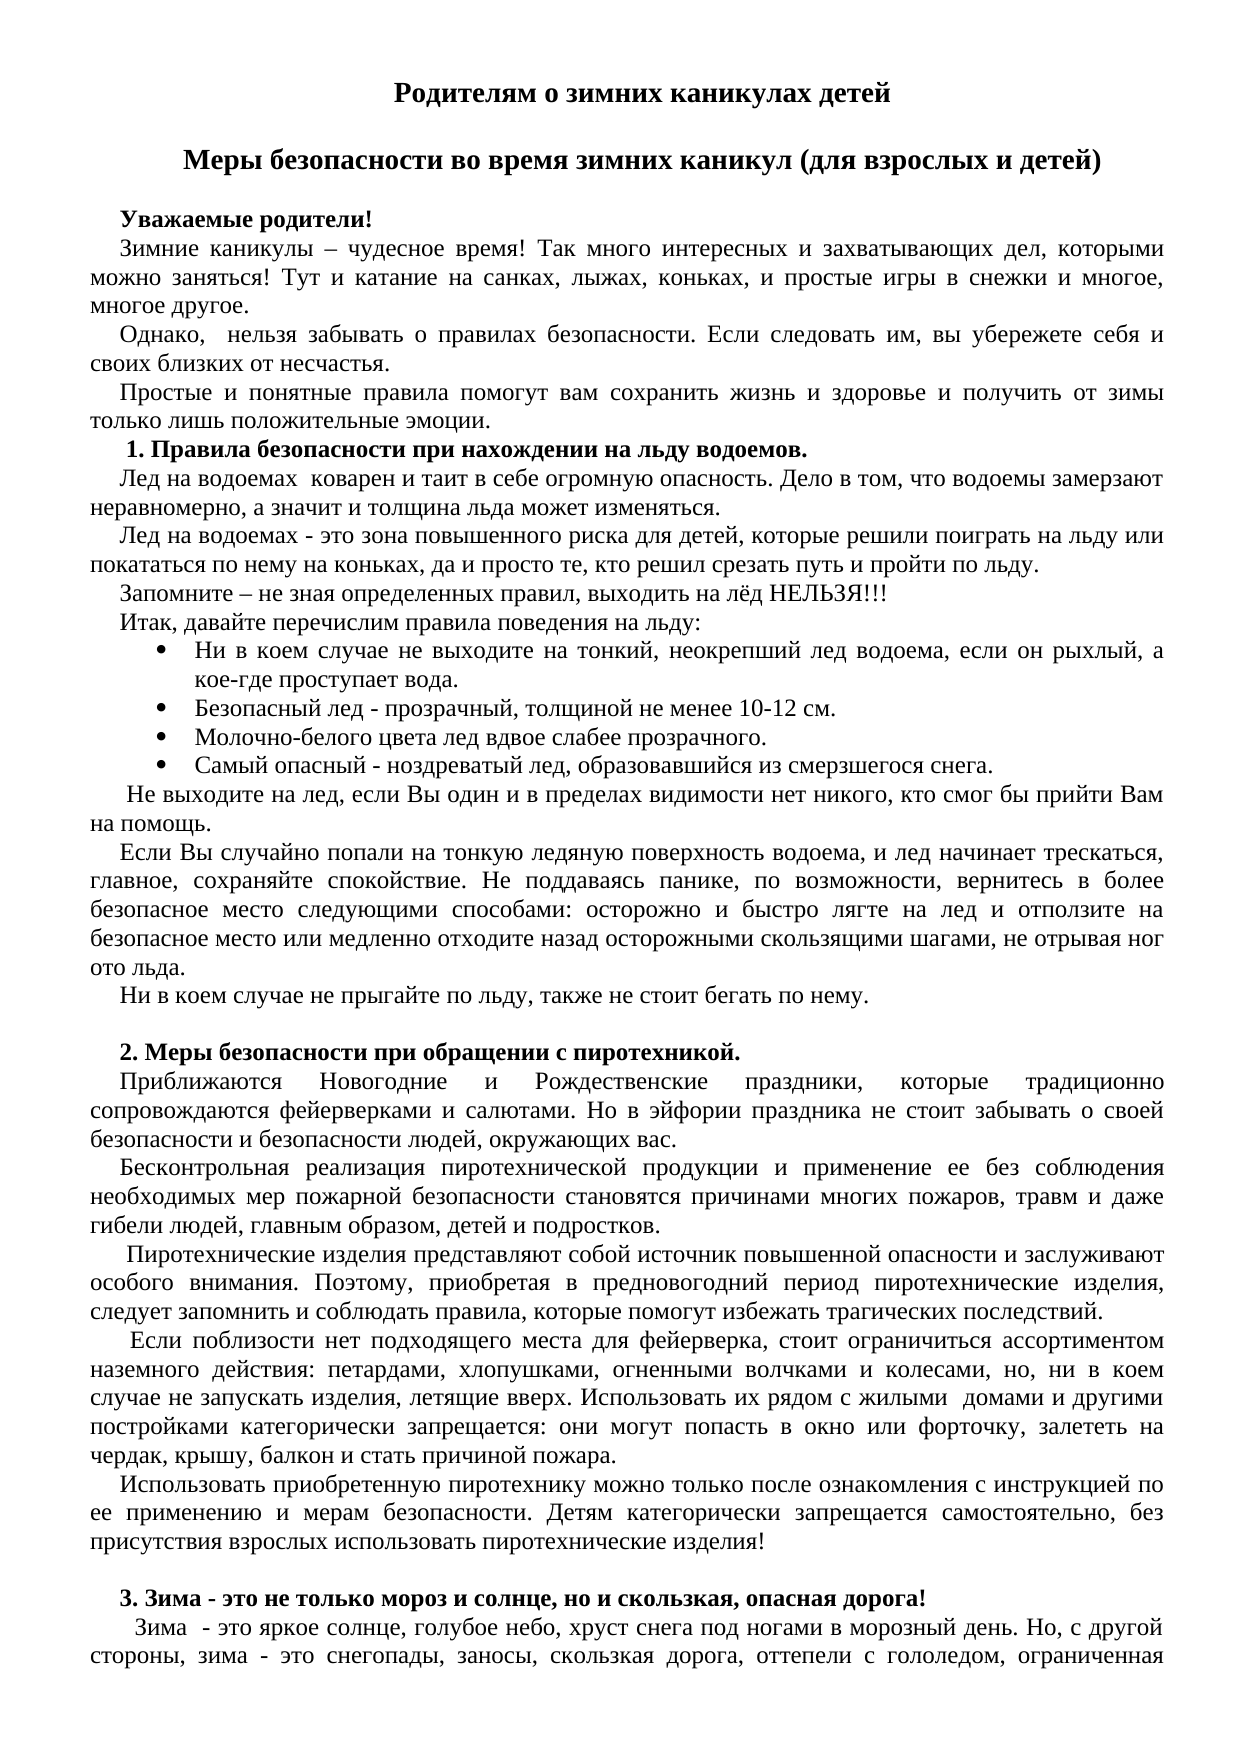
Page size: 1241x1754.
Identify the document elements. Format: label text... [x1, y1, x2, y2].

list Самый опасный - ноздреватый лед, образовавшийся из смерзшегося снега. [157, 751, 1165, 779]
text Пиротехнические изделия представляют собой источник повышенной опасности и заслуживают особого внимания. Поэтому, приобретая в предновогодний период пиротехнические изделия, следует запомнить и соблюдать правила, которые помогут избежать трагических последствий. [90, 1239, 1165, 1325]
text Меры безопасности во время зимних каникул (для взрослых и детей) [90, 142, 1165, 176]
list Ни в коем случае не выходите на тонкий, неокрепший лед водоема, если он рыхлый, а кое-где проступает вода. [157, 636, 1165, 693]
text Если поблизости нет подходящего места для фейерверка, стоит ограничиться ассортиментом наземного действия: петардами, хлопушками, огненными волчками и колесами, но, ни в коем случае не запускать изделия, летящие вверх. Использовать их рядом с жилыми домами и другими постройками категорически запрещается: они могут попасть в окно или форточку, залететь на чердак, крышу, балкон и стать причиной пожара. [90, 1325, 1165, 1469]
text 1. Правила безопасности при нахождении на льду водоемов. [90, 434, 1165, 463]
text Не выходите на лед, если Вы один и в пределах видимости нет никого, кто смог бы прийти Вам на помощь. [90, 779, 1165, 837]
list Безопасный лед - прозрачный, толщиной не менее 10-12 см. [157, 693, 1165, 722]
text Использовать приобретенную пиротехнику можно только после ознакомления с инструкцией по ее применению и мерам безопасности. Детям категорически запрещается самостоятельно, без присутствия взрослых использовать пиротехнические изделия! [90, 1469, 1165, 1555]
text Итак, давайте перечислим правила поведения на льду: [90, 607, 1165, 636]
text Запомните – не зная определенных правил, выходить на лёд НЕЛЬЗЯ!!! [90, 578, 1165, 607]
text Уважаемые родители! [90, 204, 1165, 233]
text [90, 1612, 1165, 1669]
text Лед на водоемах - это зона повышенного риска для детей, которые решили поиграть на льду или покататься по нему на коньках, да и просто те, кто решил срезать путь и пройти по льду. [90, 521, 1165, 578]
text 2. Меры безопасности при обращении с пиротехникой. [90, 1037, 1165, 1066]
text Зимние каникулы – чудесное время! Так много интересных и захватывающих дел, которыми можно заняться! Тут и катание на санках, лыжах, коньках, и простые игры в снежки и многое, многое другое. [90, 233, 1165, 319]
text Родителям о зимних каникулах детей [90, 75, 1165, 108]
text Ни в коем случае не прыгайте по льду, также не стоит бегать по нему. [90, 981, 1165, 1009]
text Простые и понятные правила помогут вам сохранить жизнь и здоровье и получить от зимы только лишь положительные эмоции. [90, 377, 1165, 434]
text Приближаются Новогодние и Рождественские праздники, которые традиционно сопровождаются фейерверками и салютами. Но в эйфории праздника не стоит забывать о своей безопасности и безопасности людей, окружающих вас. [90, 1066, 1165, 1152]
list Молочно-белого цвета лед вдвое слабее прозрачного. [157, 722, 1165, 751]
text Однако, нельзя забывать о правилах безопасности. Если следовать им, вы убережете себя и своих близких от несчастья. [90, 319, 1165, 377]
text Бесконтрольная реализация пиротехнической продукции и применение ее без соблюдения необходимых мер пожарной безопасности становятся причинами многих пожаров, травм и даже гибели людей, главным образом, детей и подростков. [90, 1152, 1165, 1239]
text 3. Зима - это не только мороз и солнце, но и скользкая, опасная дорога! [90, 1583, 1165, 1612]
text Если Вы случайно попали на тонкую ледяную поверхность водоема, и лед начинает трескаться, главное, сохраняйте спокойствие. Не поддаваясь панике, по возможности, вернитесь в более безопасное место следующими способами: осторожно и быстро лягте на лед и отползите на безопасное место или медленно отходите назад осторожными скользящими шагами, не отрывая ног ото льда. [90, 837, 1165, 981]
text Лед на водоемах коварен и таит в себе огромную опасность. Дело в том, что водоемы замерзают неравномерно, а значит и толщина льда может изменяться. [90, 463, 1165, 521]
